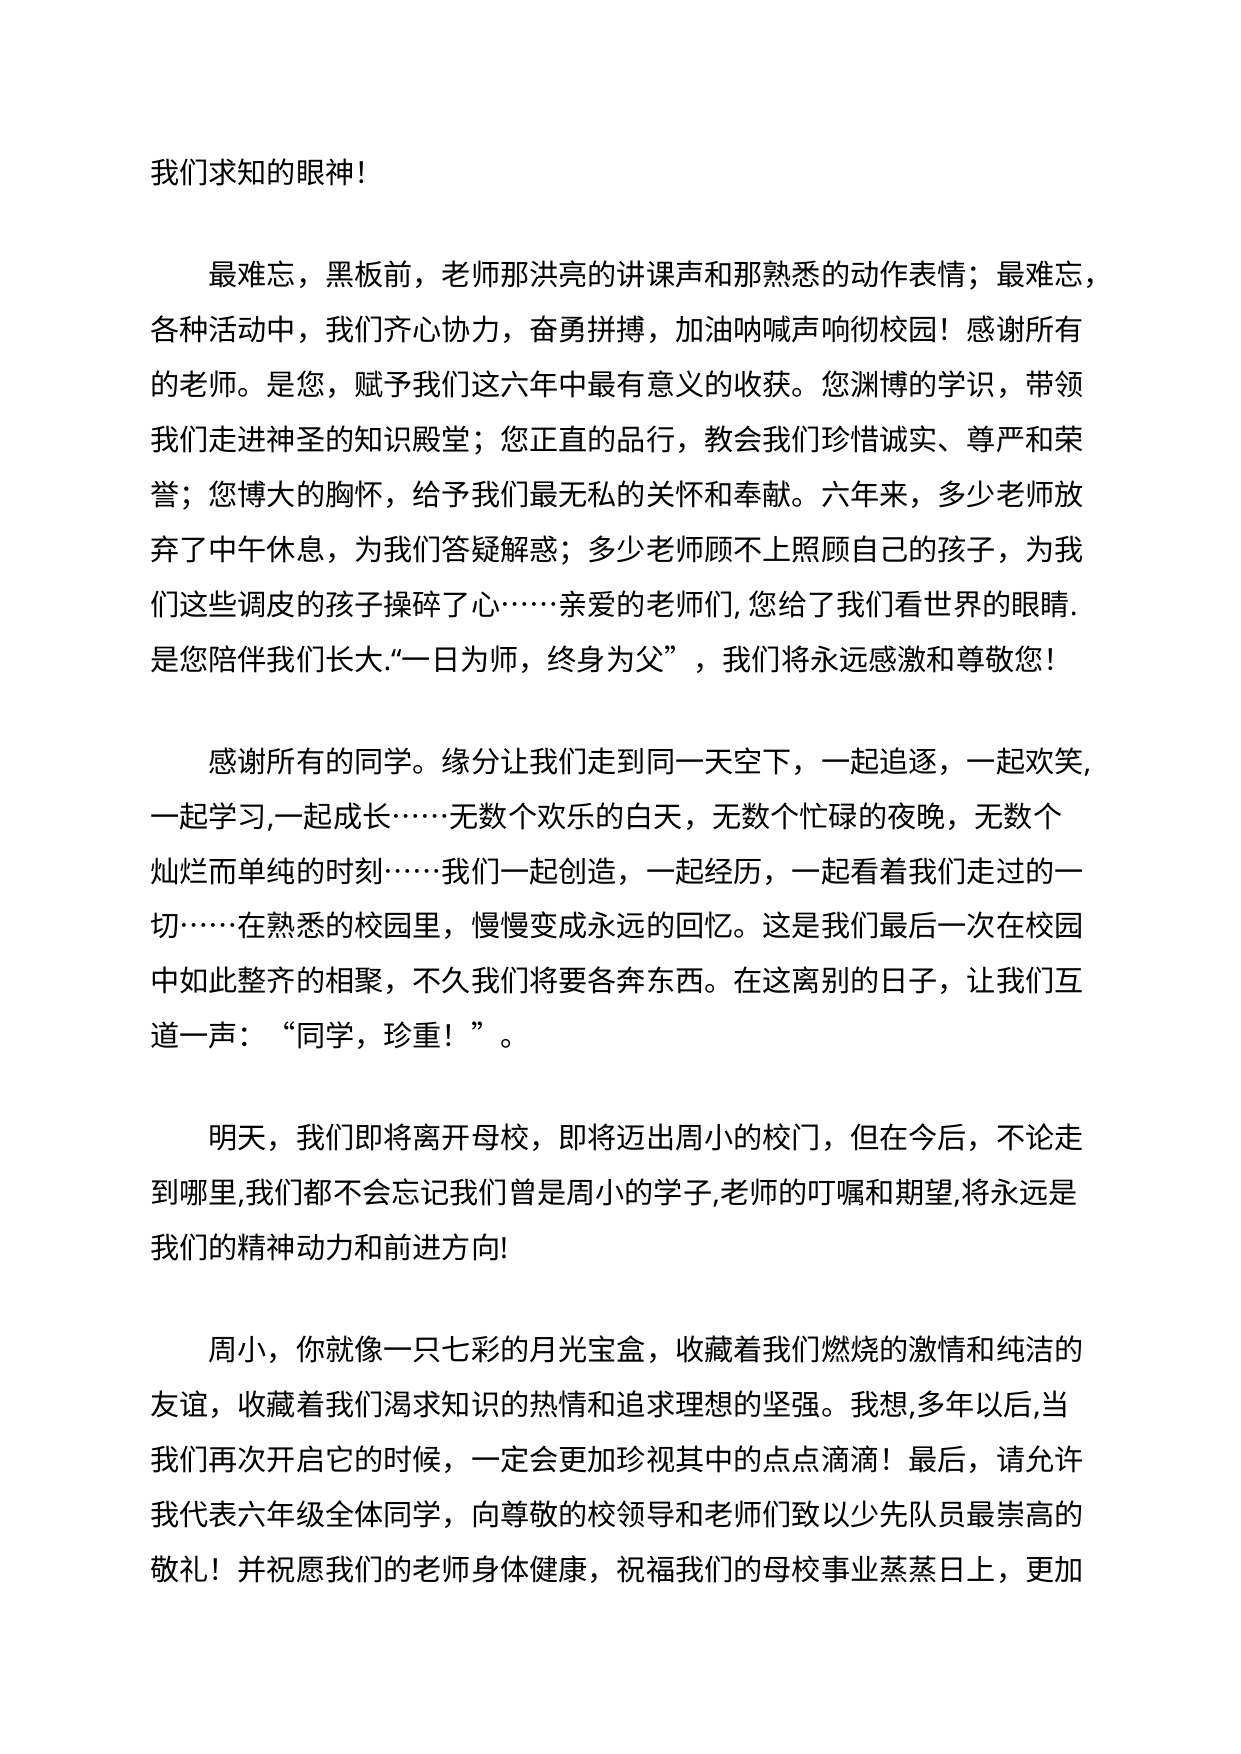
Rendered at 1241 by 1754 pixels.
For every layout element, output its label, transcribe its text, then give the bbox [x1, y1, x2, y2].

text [150, 1326, 1090, 1588]
text 明天，我们即将离开母校，即将迈出周小的校门，但在今后，不论走到哪里,我们都不会忘记我们曾是周小的学子,老师的叮嘱和期望,将永远是我们的精神动力和前进方向! [150, 1114, 1090, 1267]
text 感谢所有的同学。缘分让我们走到同一天空下，一起追逐，一起欢笑,一起学习,一起成长……无数个欢乐的白天，无数个忙碌的夜晚，无数个灿烂而单纯的时刻……我们一起创造，一起经历，一起看着我们走过的一切……在熟悉的校园里，慢慢变成永远的回忆。这是我们最后一次在校园中如此整齐的相聚，不久我们将要各奔东西。在这离别的日子，让我们互道一声：“同学，珍重！”。 [150, 738, 1090, 1055]
text 最难忘，黑板前，老师那洪亮的讲课声和那熟悉的动作表情；最难忘，各种活动中，我们齐心协力，奋勇拼搏，加油呐喊声响彻校园！感谢所有的老师。是您，赋予我们这六年中最有意义的收获。您渊博的学识，带领我们走进神圣的知识殿堂；您正直的品行，教会我们珍惜诚实、尊严和荣誉；您博大的胸怀，给予我们最无私的关怀和奉献。六年来，多少老师放弃了中午休息，为我们答疑解惑；多少老师顾不上照顾自己的孩子，为我们这些调皮的孩子操碎了心……亲爱的老师们, 您给了我们看世界的眼睛.是您陪伴我们长大.“一日为师，终身为父”，我们将永远感激和尊敬您！ [150, 252, 1090, 678]
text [150, 150, 1090, 192]
